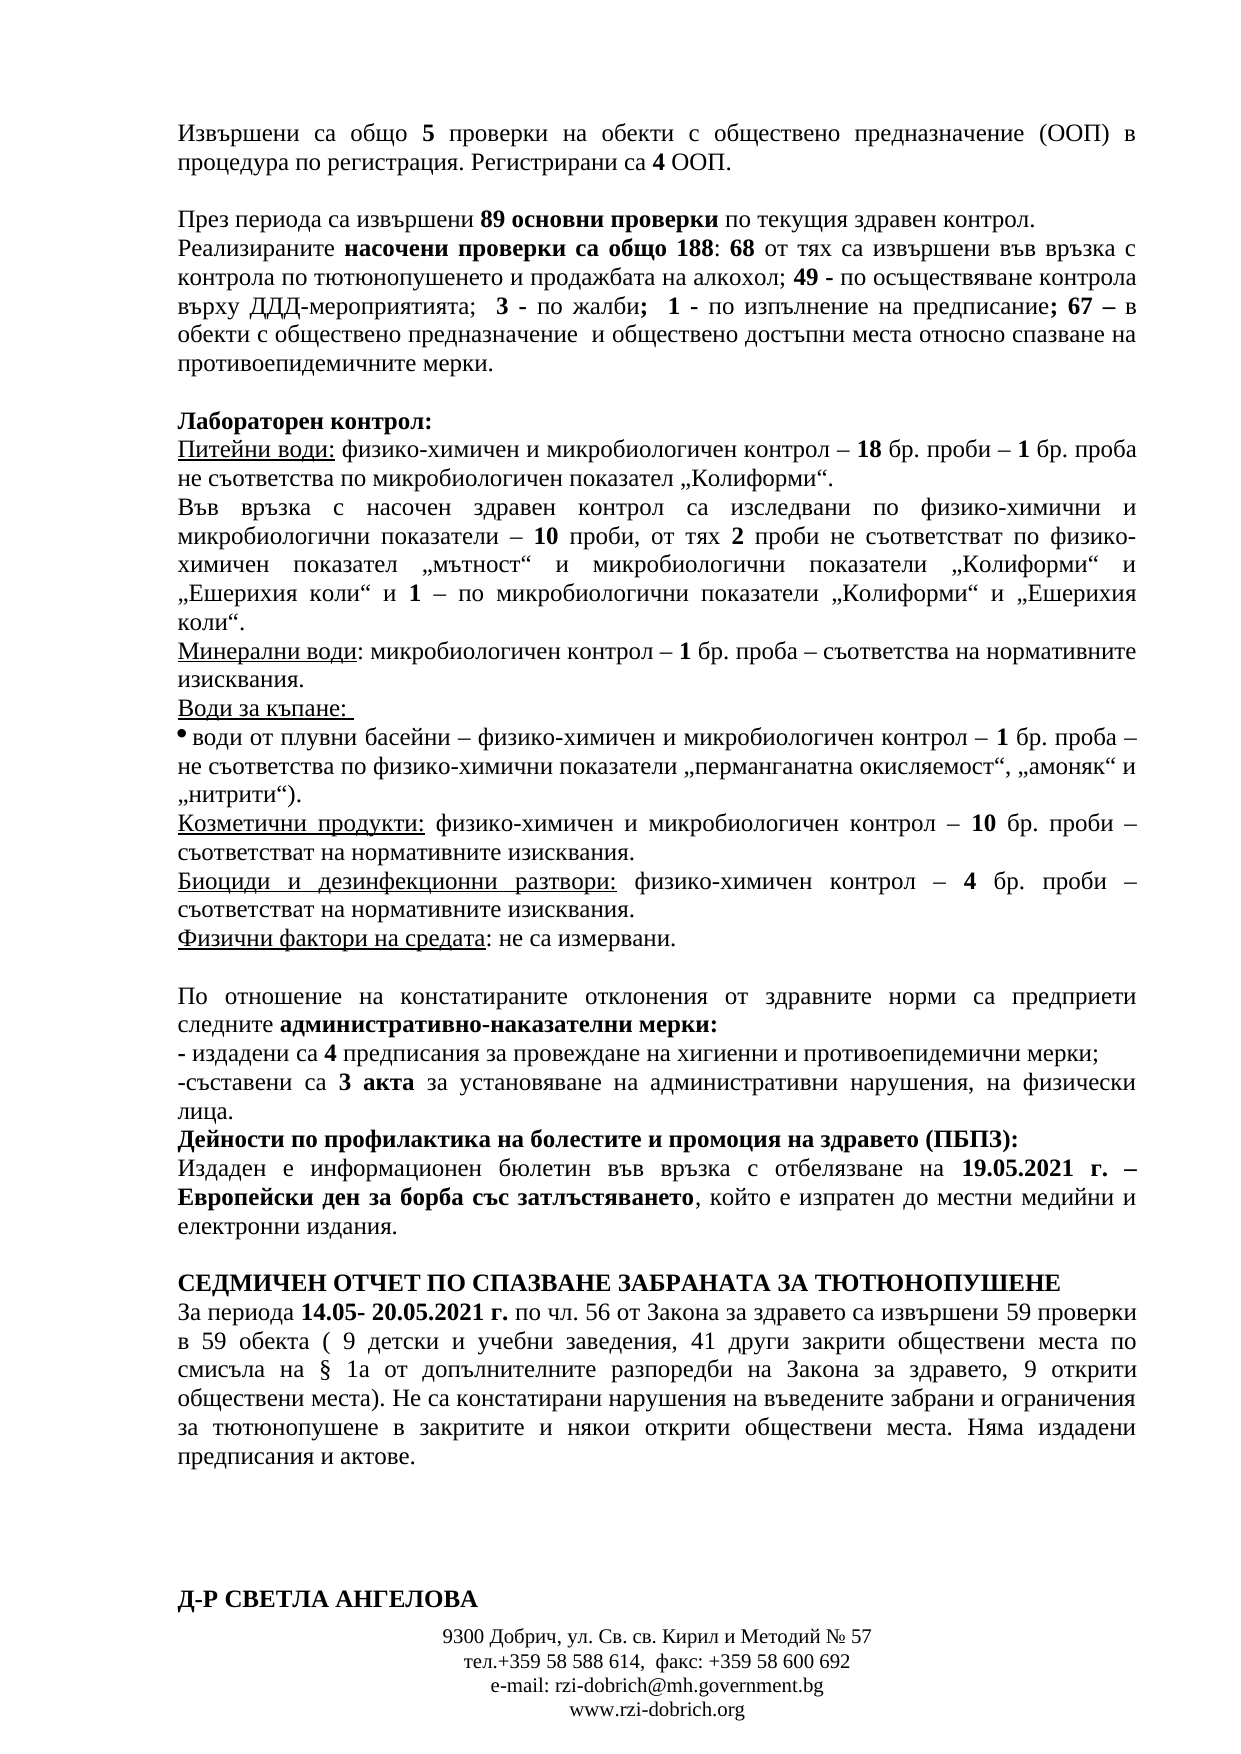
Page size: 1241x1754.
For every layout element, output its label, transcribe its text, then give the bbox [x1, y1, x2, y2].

text Биоциди и дезинфекционни разтвори: физико-химичен контрол – 4 бр. проби – съответстват на нормативните изисквания. [177, 866, 1137, 923]
text Козметични продукти: физико-химичен и микробиологичен контрол – 10 бр. проби – съответстват на нормативните изисквания. [177, 808, 1137, 866]
text СЕДМИЧЕН ОТЧЕТ ПО СПАЗВАНЕ ЗАБРАНАТА ЗА ТЮТЮНОПУШЕНЕ [177, 1268, 1137, 1297]
text Води за къпане: [177, 693, 1137, 722]
text През периода са извършени 89 основни проверки по текущия здравен контрол. [177, 204, 1137, 233]
text Във връзка с насочен здравен контрол са изследвани по физико-химични и микробиологични показатели – 10 проби, от тях 2 проби не съответстват по физико-химичен показател „мътност“ и микробиологични показатели „Колиформи“ и „Ешерихия коли“ и 1 – по микробиологични показатели „Колиформи“ и „Ешерихия коли“. [177, 492, 1137, 636]
text Питейни води: физико-химичен и микробиологичен контрол – 18 бр. проби – 1 бр. проба не съответства по микробиологичен показател „Колиформи“. [177, 434, 1137, 492]
text Издаден е информационен бюлетин във връзка с отбелязване на 19.05.2021 г. – Европейски ден за борба със затлъстяването, който е изпратен до местни медийни и електронни издания. [177, 1153, 1137, 1239]
text Д-Р СВЕТЛА АНГЕЛОВА [177, 1584, 1137, 1613]
text Извършени са общо 5 проверки на обекти с обществено предназначение (ООП) в процедура по регистрация. Регистрирани са 4 ООП. [177, 118, 1137, 176]
text Лабораторен контрол: [177, 406, 1137, 434]
list -съставени са 3 акта за установяване на административни нарушения, на физически лица. [177, 1067, 1137, 1124]
text Реализираните насочени проверки са общо 188: 68 от тях са извършени във връзка с контрола по тютюнопушенето и продажбата на алкохол; 49 - по осъществяване контрола върху ДДД-мероприятията; 3 - по жалби; 1 - по изпълнение на предписание; 67 – в обекти с обществено предназначение и обществено достъпни места относно спазване на противоепидемичните мерки. [177, 233, 1137, 377]
text Минерални води: микробиологичен контрол – 1 бр. проба – съответства на нормативните изисквания. [177, 636, 1137, 693]
list води от плувни басейни – физико-химичен и микробиологичен контрол – 1 бр. проба – не съответства по физико-химични показатели „перманганатна окисляемост“, „амоняк“ и „нитрити“). [177, 722, 1137, 808]
text По отношение на констатираните отклонения от здравните норми са предприети следните административно-наказателни мерки: [177, 981, 1137, 1038]
text Физични фактори на средата: не са измервани. [177, 923, 1137, 952]
text - издадени са 4 предписания за провеждане на хигиенни и противоепидемични мерки; [177, 1038, 1137, 1067]
text За периода 14.05- 20.05.2021 г. по чл. 56 от Закона за здравето са извършени 59 проверки в 59 обекта ( 9 детски и учебни заведения, 41 други закрити обществени места по смисъла на § 1а от допълнителните разпоредби на Закона за здравето, 9 открити обществени места). Не са констатирани нарушения на въведените забрани и ограничения за тютюнопушене в закритите и някои открити обществени места. Няма издадени предписания и актове. [177, 1297, 1137, 1469]
text Дейности по профилактика на болестите и промоция на здравето (ПБПЗ): [177, 1124, 1137, 1153]
